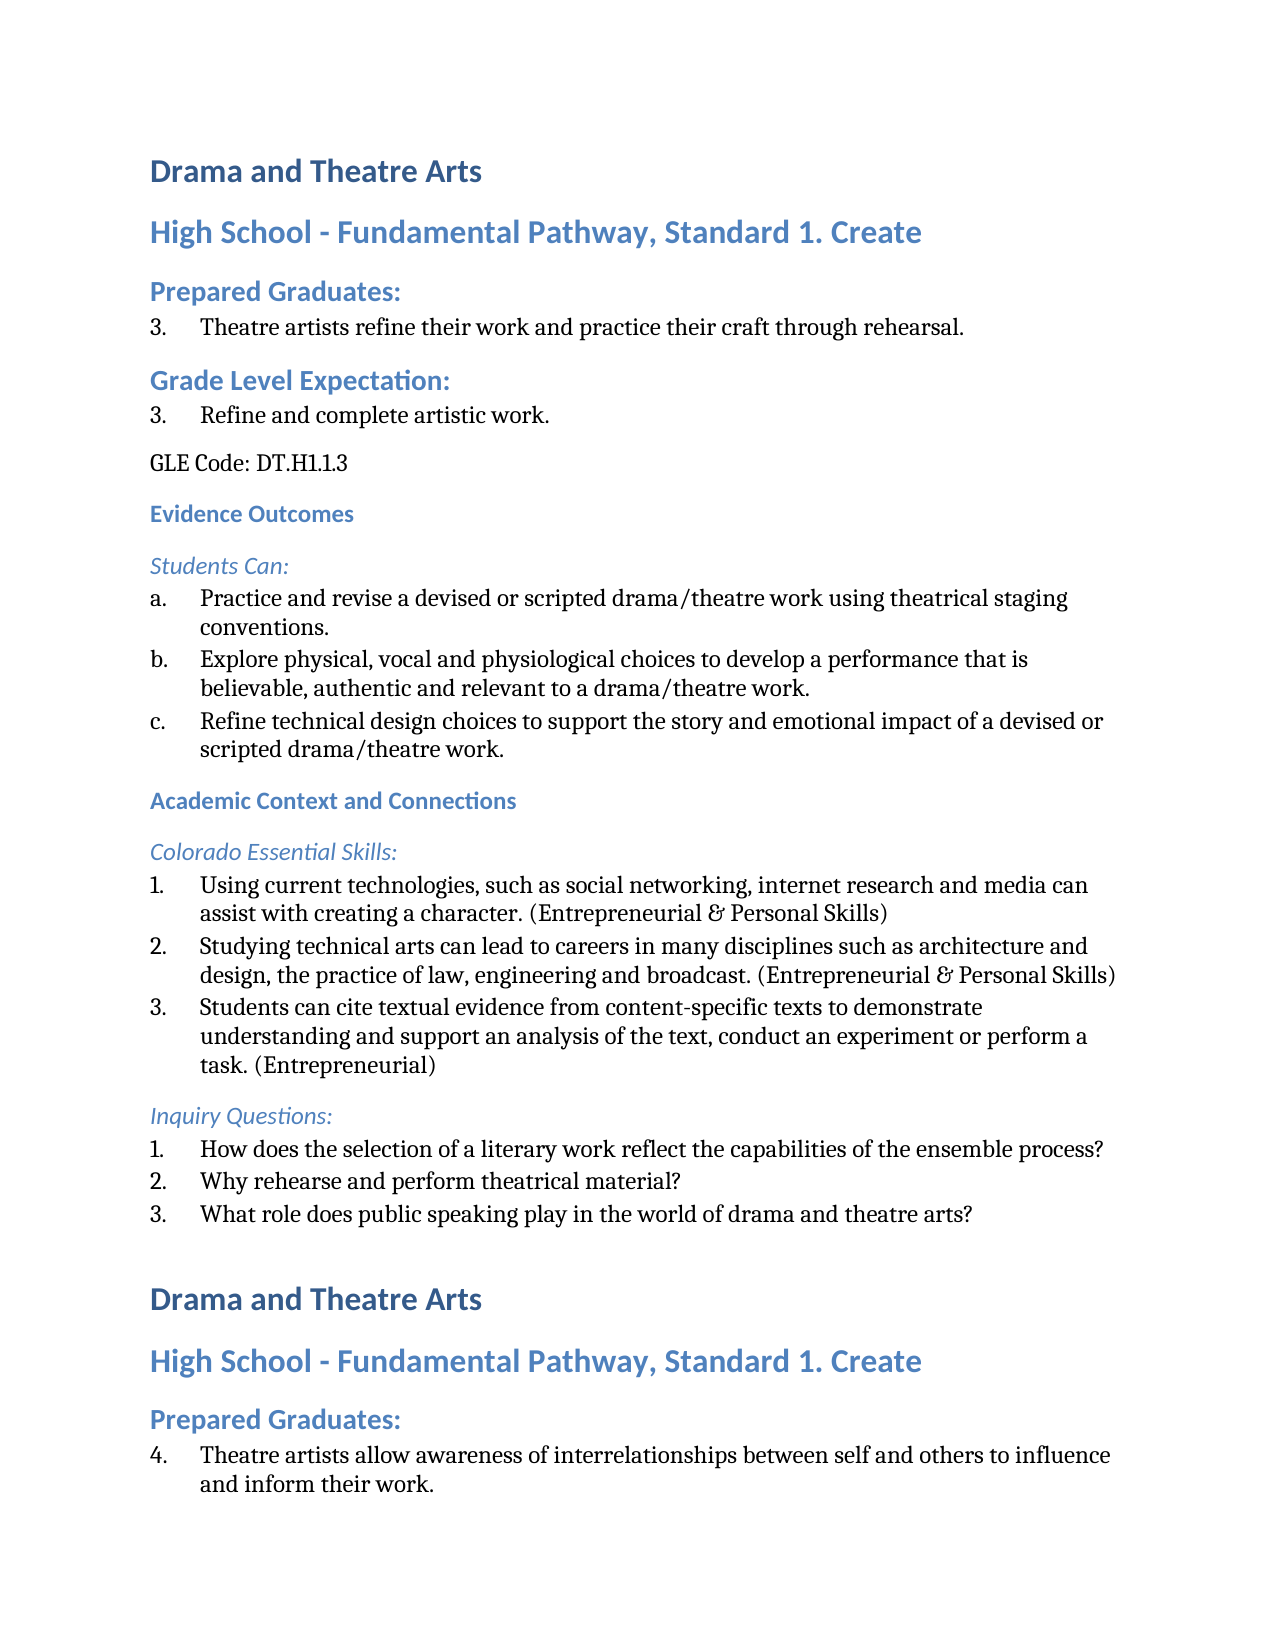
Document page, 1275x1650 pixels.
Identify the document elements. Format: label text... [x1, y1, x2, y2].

list Studying technical arts can lead to careers in many disciplines such as architecture and design, the practice of law, engineering and broadcast. (Entrepreneurial & Personal Skills) [150, 932, 1125, 989]
list What role does public speaking play in the world of drama and theatre arts? [150, 1199, 1125, 1228]
subtitle Students Can: [150, 550, 1125, 580]
subtitle Inquiry Questions: [150, 1100, 1125, 1131]
list Students can cite textual evidence from content-specific texts to demonstrate understanding and support an analysis of the text, conduct an experiment or perform a task. (Entrepreneurial) [150, 993, 1125, 1079]
list Refine technical design choices to support the story and emotional impact of a devised or scripted drama/theatre work. [150, 707, 1125, 764]
subtitle Colorado Essential Skills: [150, 836, 1125, 867]
subtitle Drama and Theatre Arts [150, 150, 1125, 191]
subtitle Grade Level Expectation: [150, 362, 1125, 398]
list Theatre artists refine their work and practice their craft through rehearsal. [150, 312, 1125, 341]
subtitle High School - Fundamental Pathway, Standard 1. Create [150, 1340, 1125, 1381]
list Why rehearse and perform theatrical material? [150, 1167, 1125, 1196]
subtitle Prepared Graduates: [150, 273, 1125, 309]
list Practice and revise a devised or scripted drama/theatre work using theatrical staging conventions. [150, 584, 1125, 642]
subtitle Prepared Graduates: [150, 1401, 1125, 1437]
list Explore physical, vocal and physiological choices to develop a performance that is believable, authentic and relevant to a drama/theatre work. [150, 645, 1125, 703]
text GLE Code: DT.H1.1.3 [150, 449, 1125, 478]
subtitle Academic Context and Connections [150, 785, 1125, 816]
list Refine and complete artistic work. [150, 401, 1125, 430]
list Using current technologies, such as social networking, internet research and media can assist with creating a character. (Entrepreneurial & Personal Skills) [150, 871, 1125, 928]
subtitle Evidence Outcomes [150, 498, 1125, 529]
list Theatre artists allow awareness of interrelationships between self and others to influence and inform their work. [150, 1441, 1125, 1498]
list How does the selection of a literary work reflect the capabilities of the ensemble process? [150, 1134, 1125, 1163]
subtitle Drama and Theatre Arts [150, 1278, 1125, 1319]
subtitle High School - Fundamental Pathway, Standard 1. Create [150, 212, 1125, 252]
